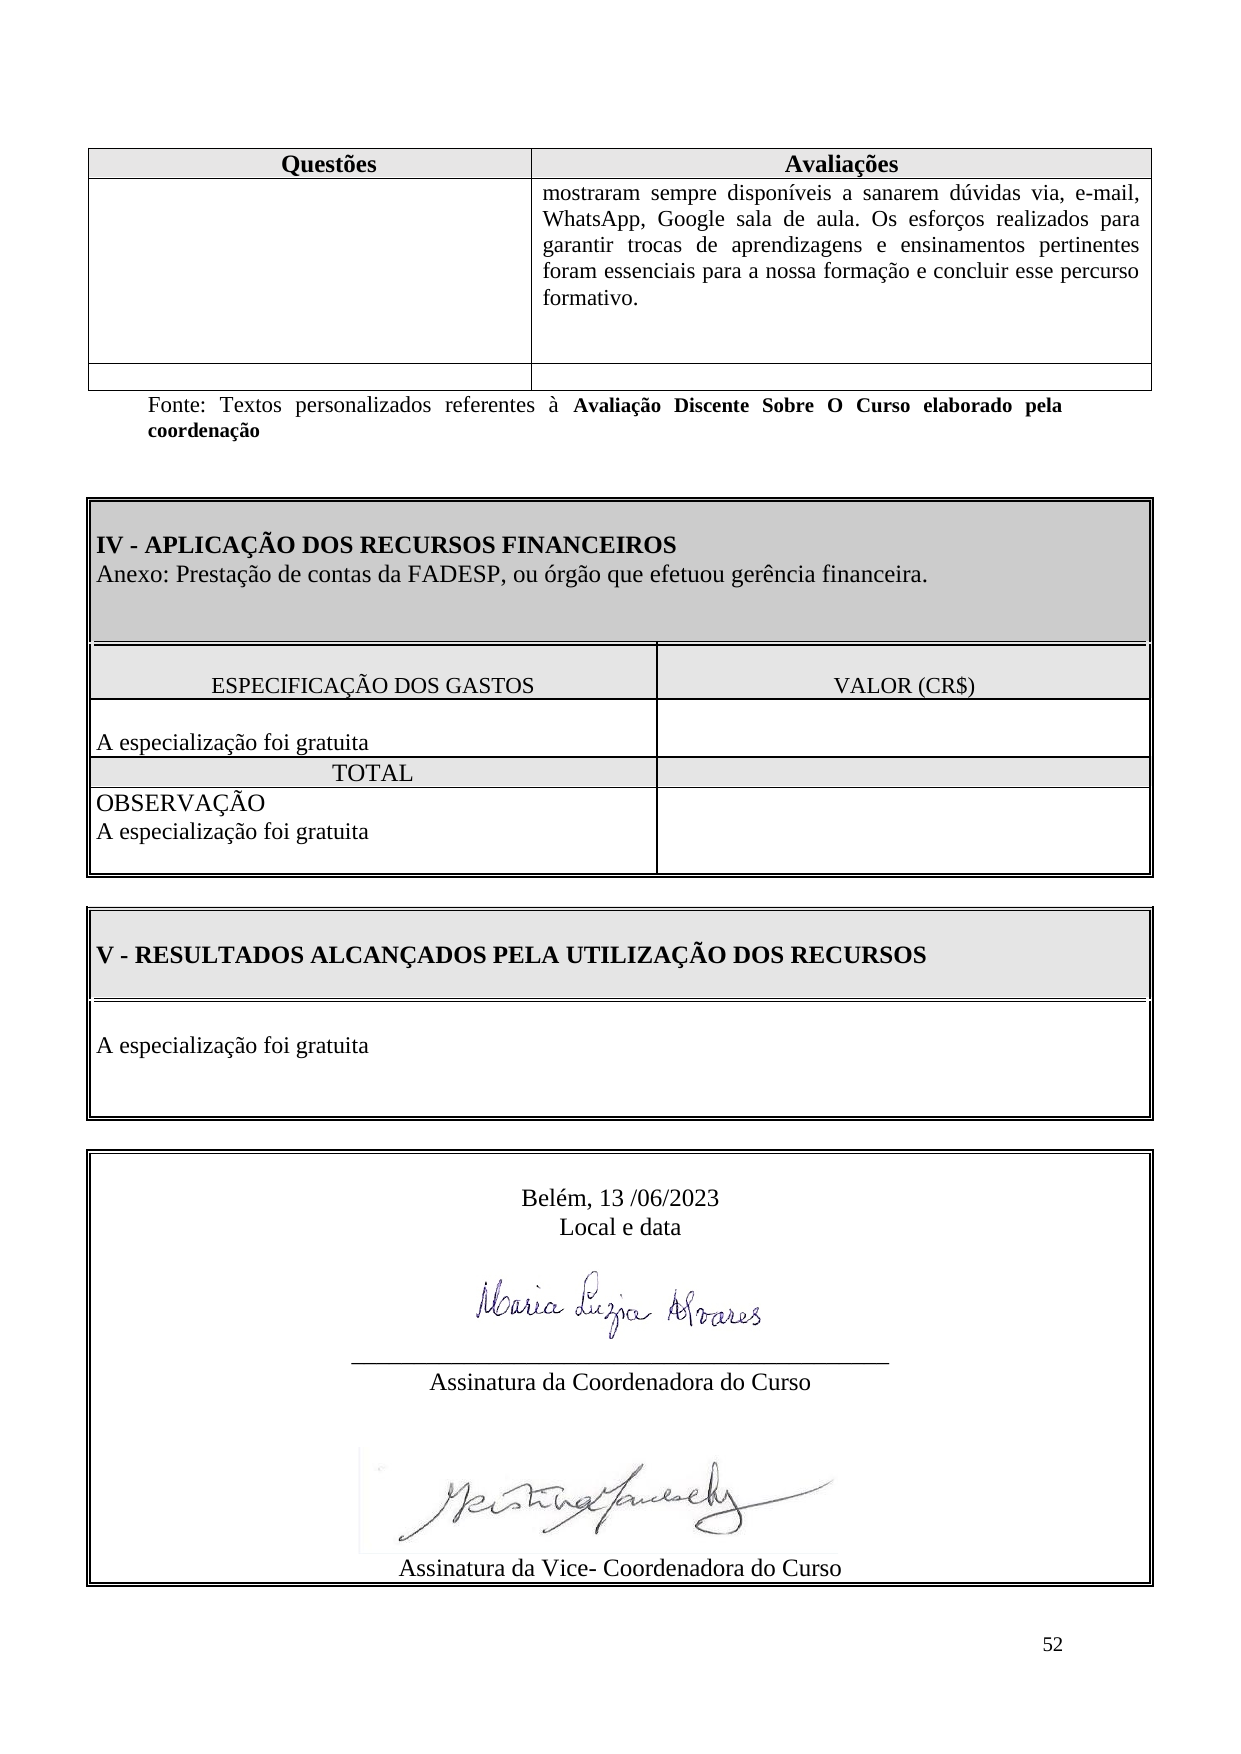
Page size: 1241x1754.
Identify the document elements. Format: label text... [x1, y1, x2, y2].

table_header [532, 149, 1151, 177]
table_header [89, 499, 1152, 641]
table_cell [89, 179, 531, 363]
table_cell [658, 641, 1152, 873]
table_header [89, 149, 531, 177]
text Fonte: Textos personalizados referentes à Avaliação Discente Sobre O Curso elaborado pela coordenação [148, 391, 1063, 442]
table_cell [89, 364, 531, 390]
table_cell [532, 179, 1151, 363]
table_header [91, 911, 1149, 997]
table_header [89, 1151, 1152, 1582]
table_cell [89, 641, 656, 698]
picture [476, 1269, 764, 1339]
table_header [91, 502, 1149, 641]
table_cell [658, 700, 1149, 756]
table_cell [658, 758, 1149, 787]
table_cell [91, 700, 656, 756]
picture [358, 1447, 839, 1554]
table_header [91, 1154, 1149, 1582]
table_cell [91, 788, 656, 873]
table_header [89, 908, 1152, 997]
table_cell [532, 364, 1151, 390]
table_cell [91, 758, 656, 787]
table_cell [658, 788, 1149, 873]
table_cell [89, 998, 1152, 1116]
